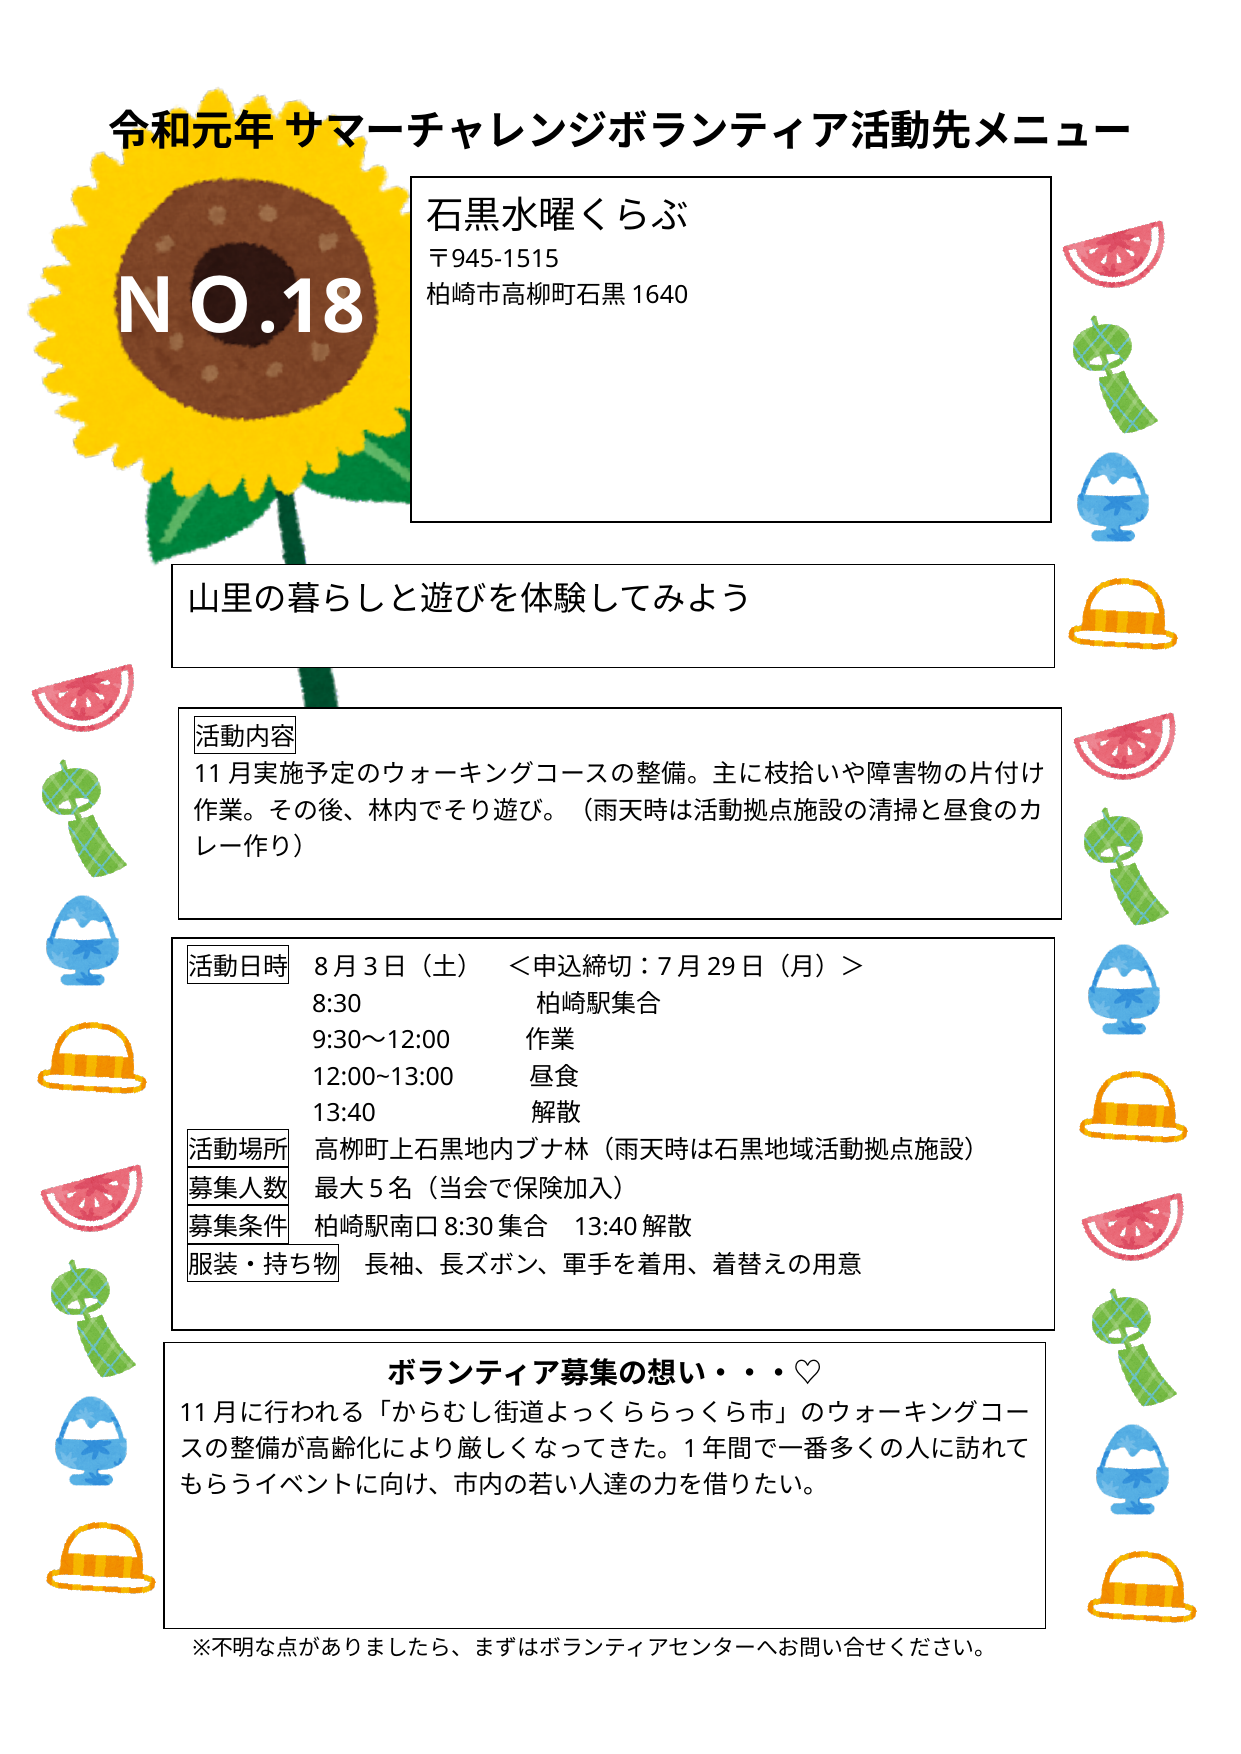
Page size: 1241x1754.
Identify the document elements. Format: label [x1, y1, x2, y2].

picture [1060, 444, 1186, 673]
picture [0, 38, 590, 883]
picture [1060, 671, 1192, 931]
picture [1068, 936, 1200, 1412]
picture [1049, 179, 1181, 439]
picture [27, 1123, 159, 1383]
picture [38, 1388, 164, 1617]
picture [29, 887, 155, 1117]
picture [1079, 1416, 1205, 1646]
